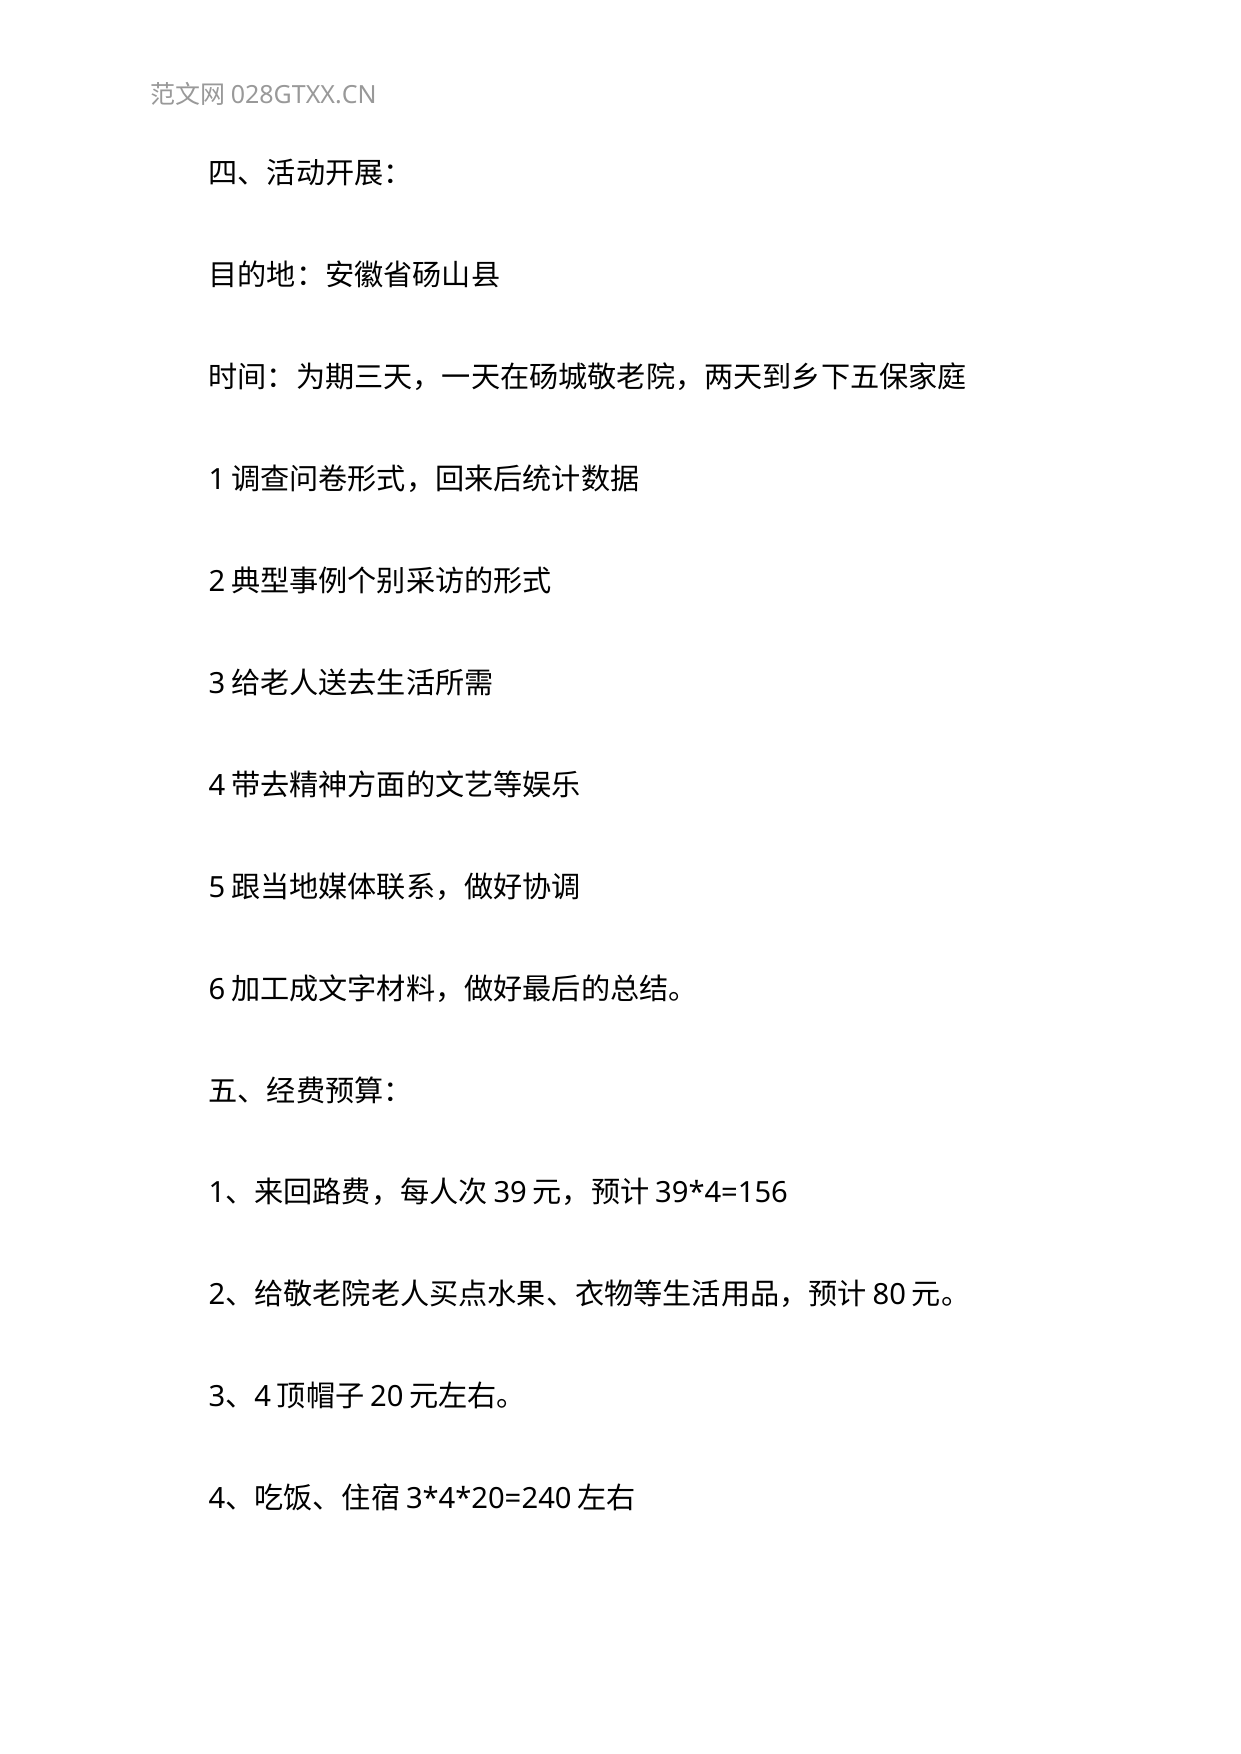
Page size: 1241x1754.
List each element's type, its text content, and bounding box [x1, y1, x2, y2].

text 5跟当地媒体联系，做好协调 [150, 863, 1090, 906]
text 1、来回路费，每人次39元，预计39*4=156 [150, 1169, 1090, 1211]
text 4、吃饭、住宿3*4*20=240左右 [150, 1475, 1090, 1517]
text 3、4顶帽子20元左右。 [150, 1373, 1090, 1415]
text 五、经费预算： [150, 1067, 1090, 1109]
text 4带去精神方面的文艺等娱乐 [150, 761, 1090, 804]
text 时间：为期三天，一天在砀城敬老院，两天到乡下五保家庭 [150, 353, 1090, 396]
text 2典型事例个别采访的形式 [150, 557, 1090, 600]
text 四、活动开展： [150, 150, 1090, 192]
text 3给老人送去生活所需 [150, 659, 1090, 702]
text 6加工成文字材料，做好最后的总结。 [150, 965, 1090, 1008]
text 目的地：安徽省砀山县 [150, 252, 1090, 294]
text 2、给敬老院老人买点水果、衣物等生活用品，预计80元。 [150, 1271, 1090, 1313]
text 1调查问卷形式，回来后统计数据 [150, 455, 1090, 498]
